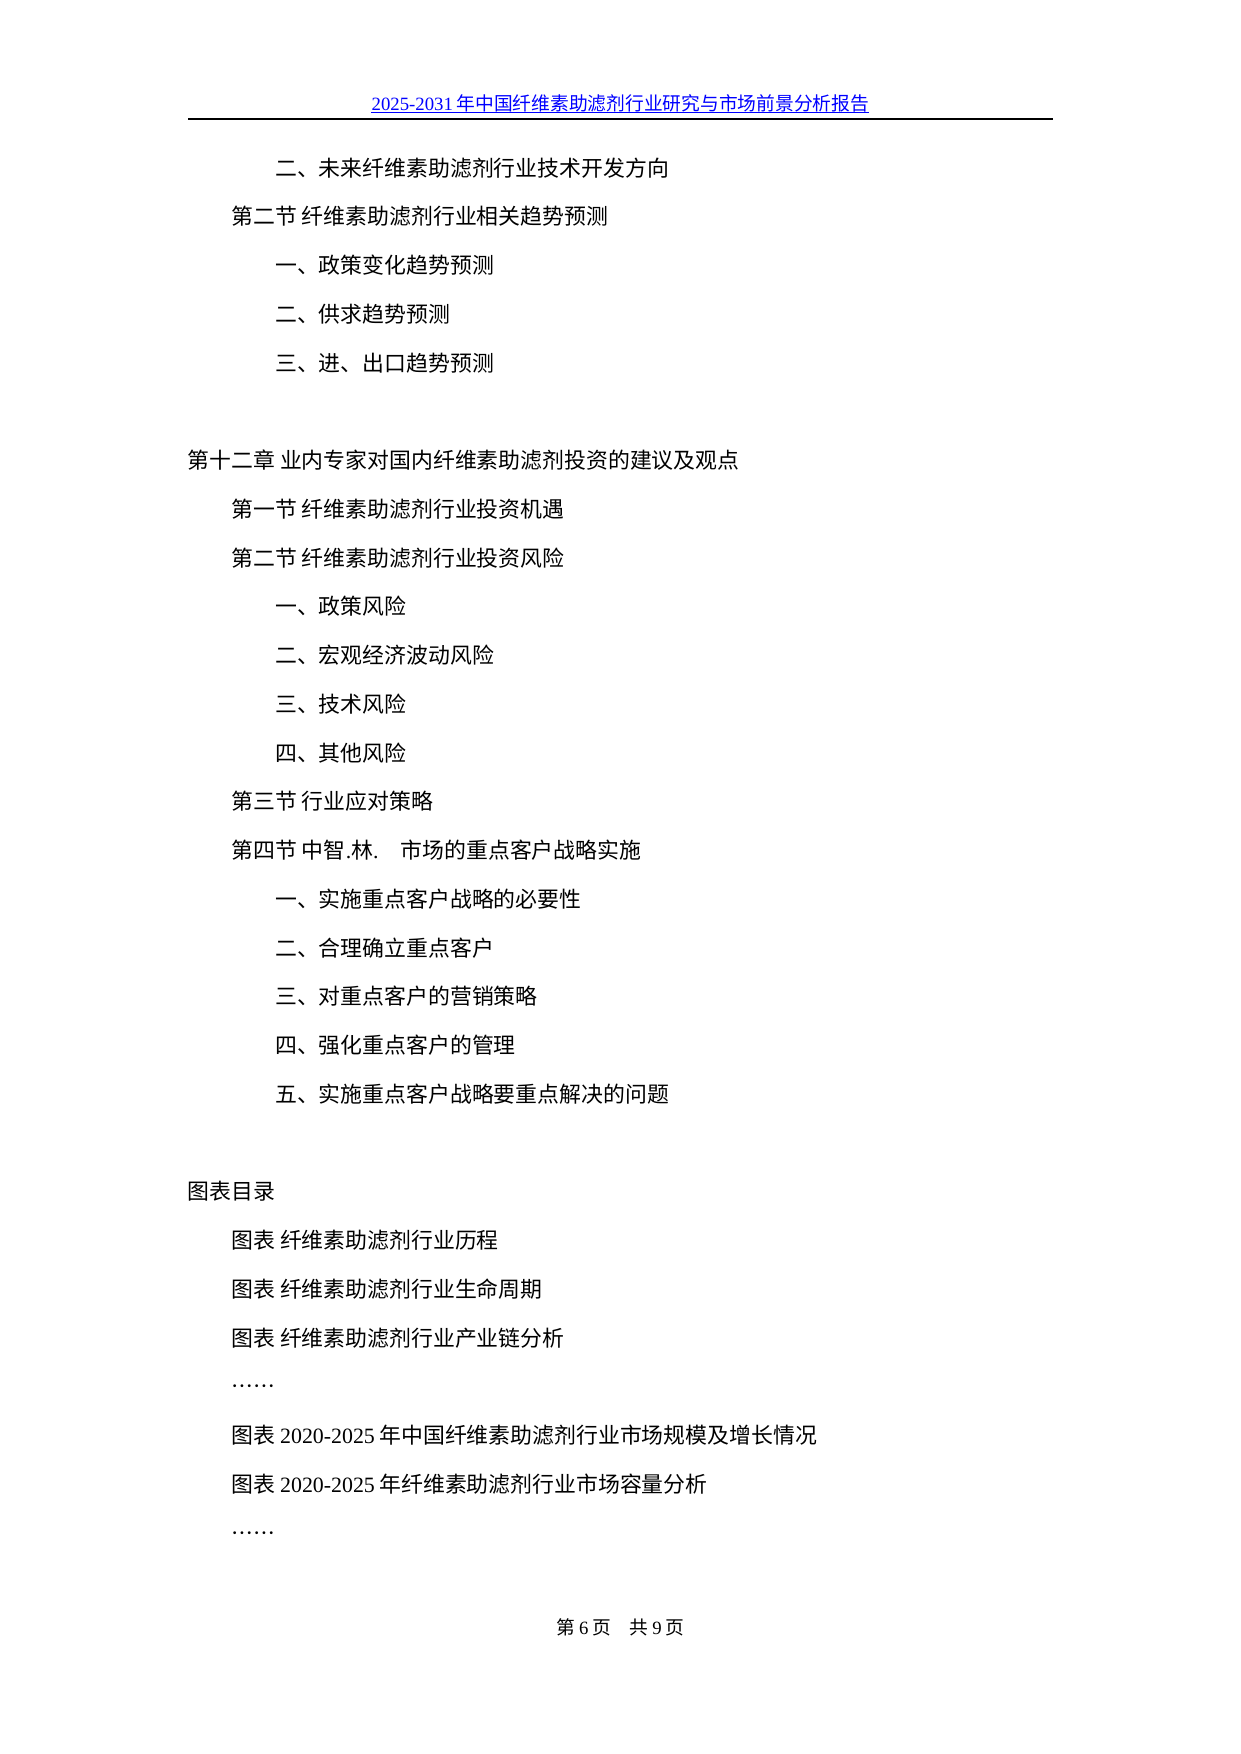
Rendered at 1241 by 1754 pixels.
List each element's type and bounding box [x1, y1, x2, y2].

text [187, 150, 1053, 1548]
